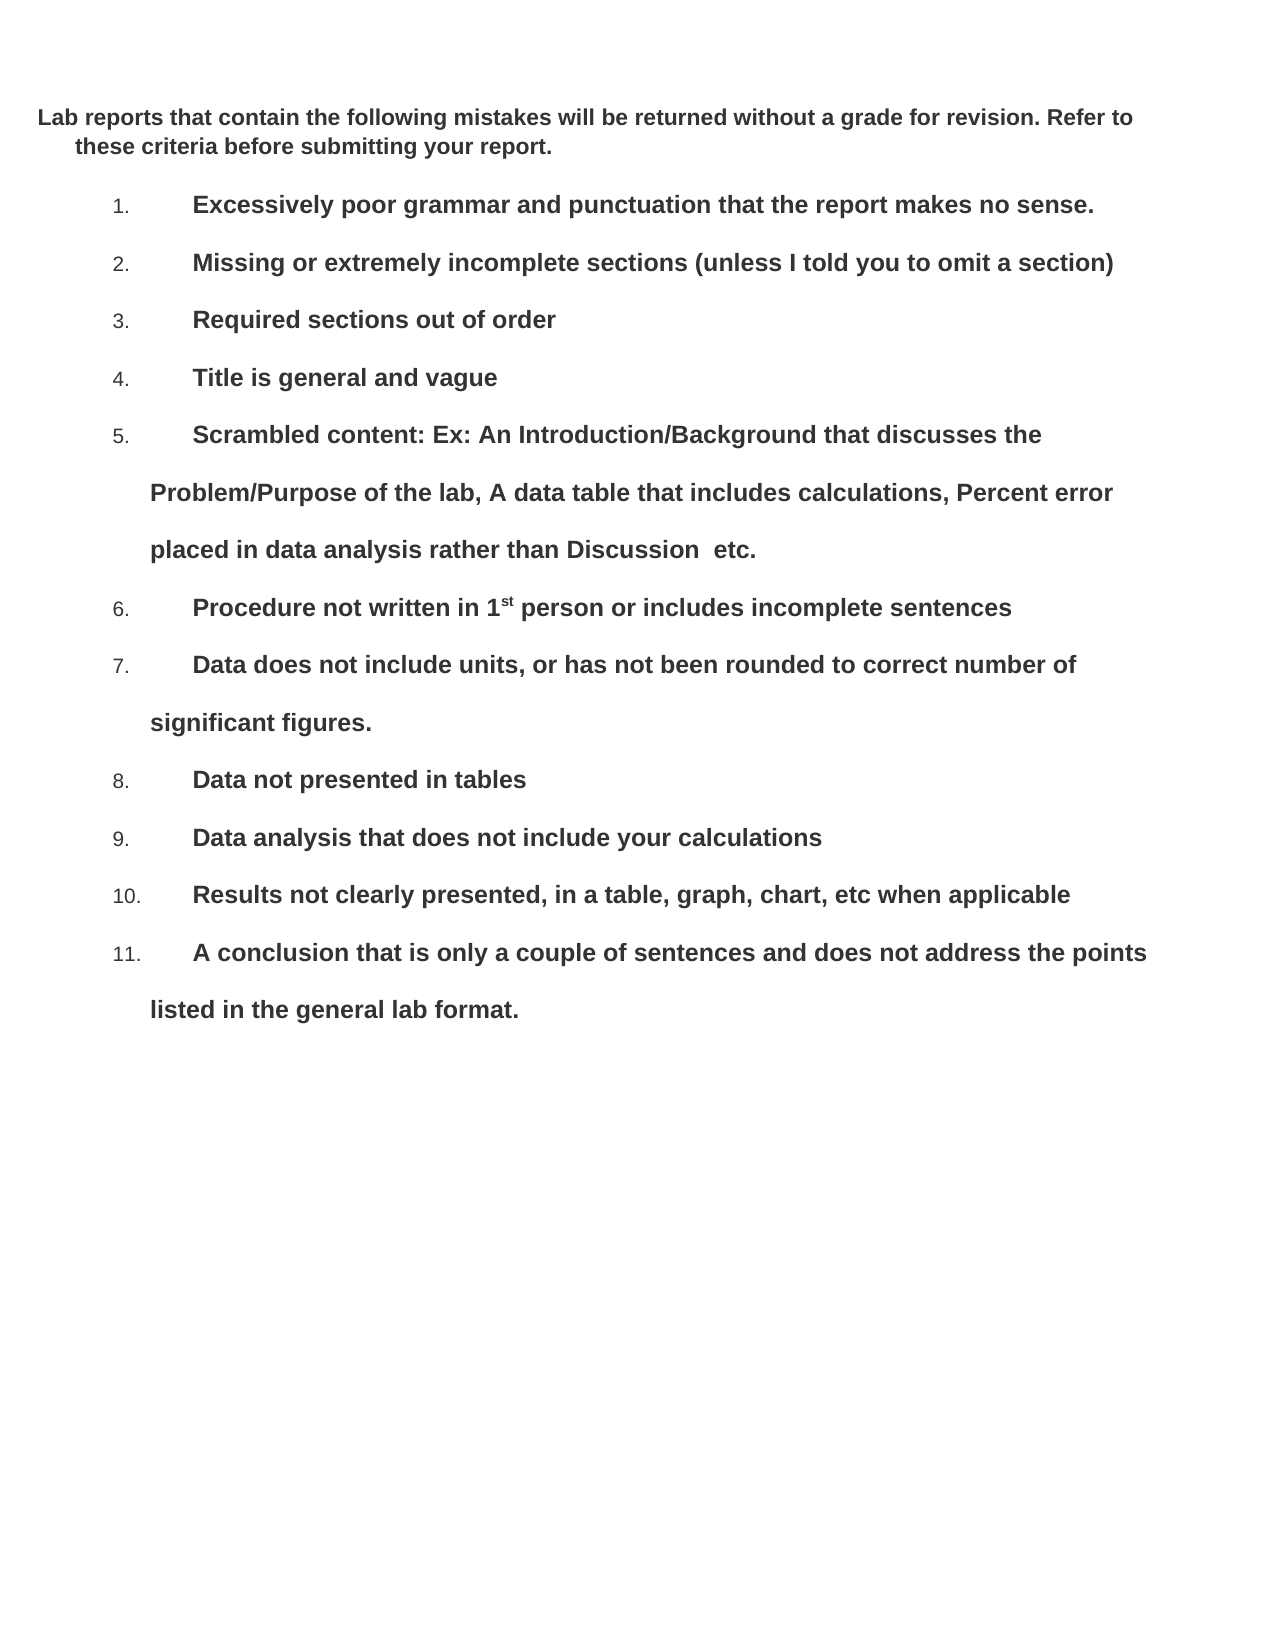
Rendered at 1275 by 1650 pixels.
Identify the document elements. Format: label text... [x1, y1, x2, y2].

list Scrambled content: Ex: An Introduction/Background that discusses the Problem/Purpose of the lab, A data table that includes calculations, Percent error placed in data analysis rather than Discussion etc. [112, 420, 1200, 564]
list Excessively poor grammar and punctuation that the report makes no sense. [112, 190, 1200, 219]
list Title is general and vague [112, 363, 1200, 391]
list Results not clearly presented, in a table, graph, chart, etc when applicable [112, 880, 1200, 909]
list Data not presented in tables [112, 765, 1200, 794]
list A conclusion that is only a couple of sentences and does not address the points listed in the general lab format. [112, 938, 1200, 1024]
list Procedure not written in 1st person or includes incomplete sentences [112, 593, 1200, 621]
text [37, 104, 1200, 159]
list Data does not include units, or has not been rounded to correct number of significant figures. [112, 650, 1200, 736]
list Missing or extremely incomplete sections (unless I told you to omit a section) [112, 248, 1200, 276]
list Required sections out of order [112, 305, 1200, 334]
list Data analysis that does not include your calculations [112, 823, 1200, 851]
